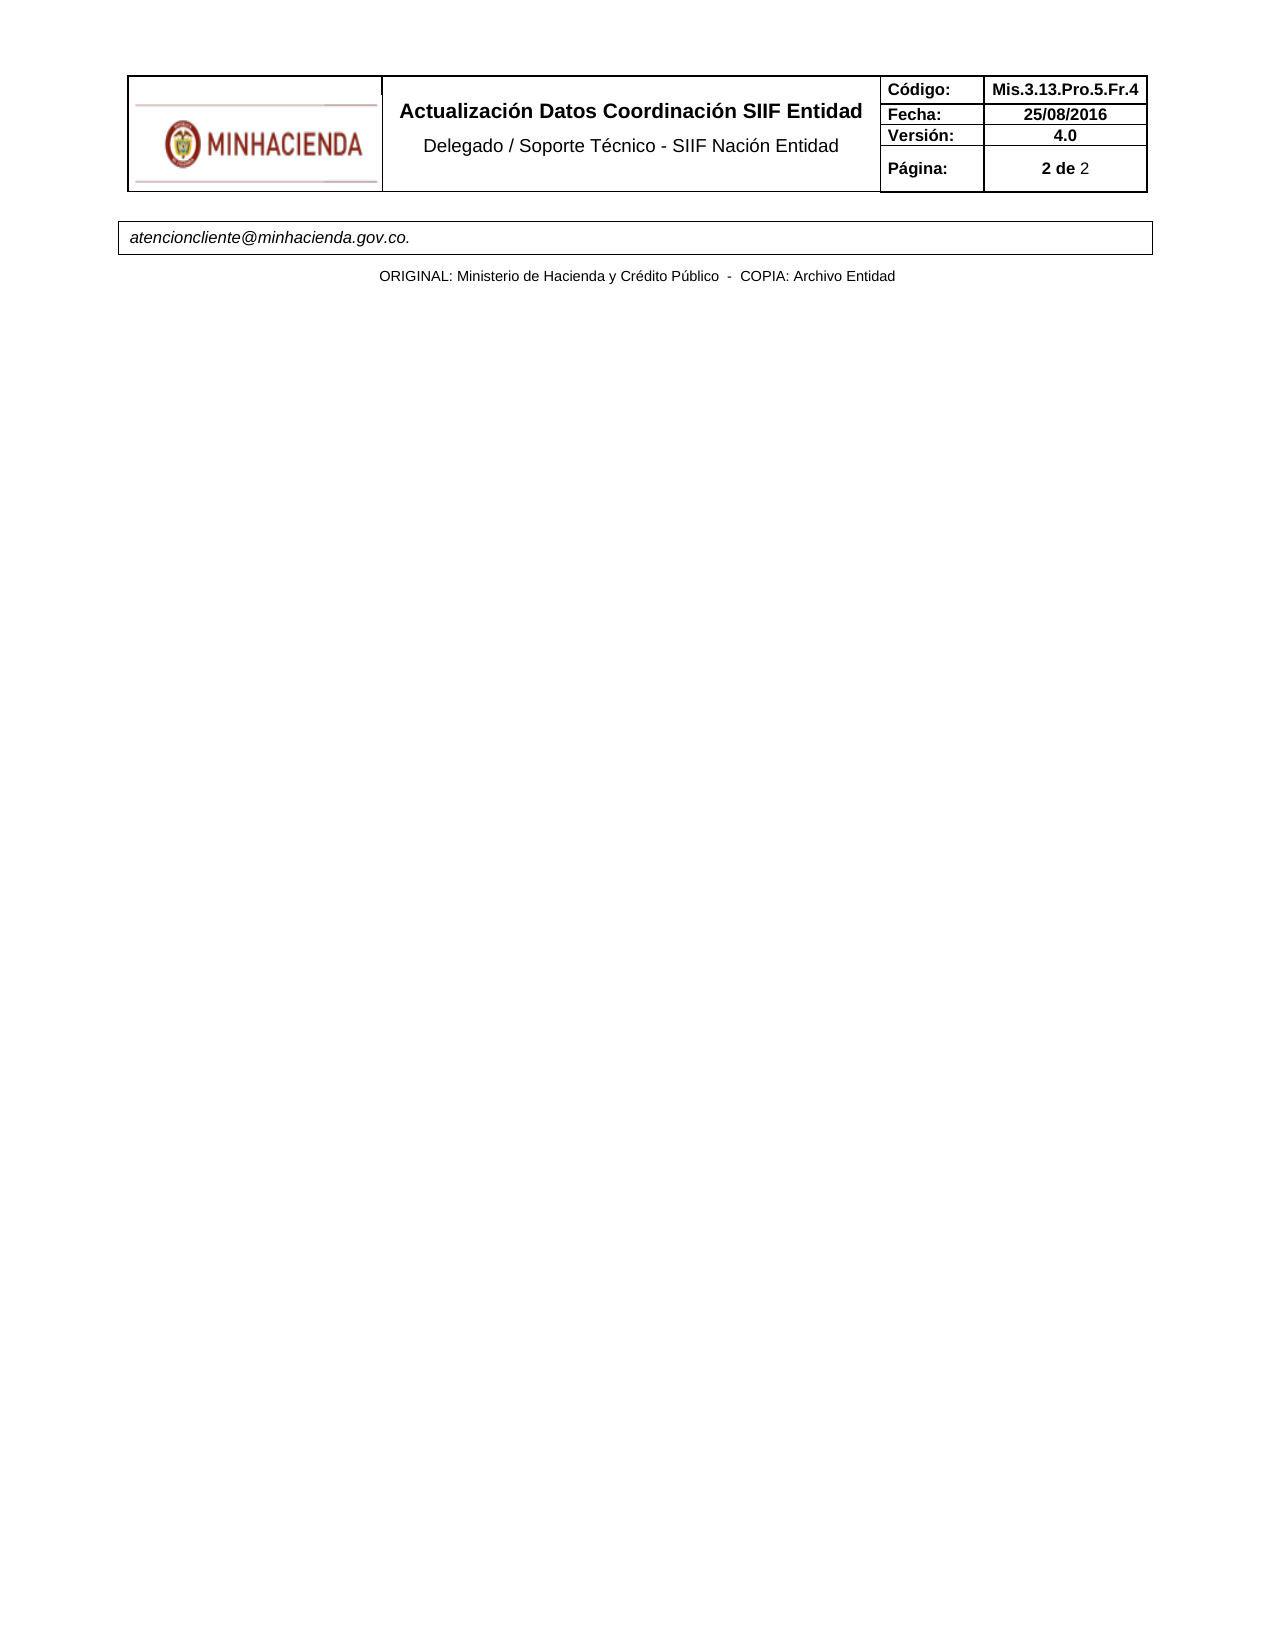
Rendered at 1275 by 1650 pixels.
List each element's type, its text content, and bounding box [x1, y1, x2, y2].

picture [135, 95, 382, 191]
text ORIGINAL: Ministerio de Hacienda y Crédito Público - COPIA: Archivo Entidad [118, 267, 1157, 284]
